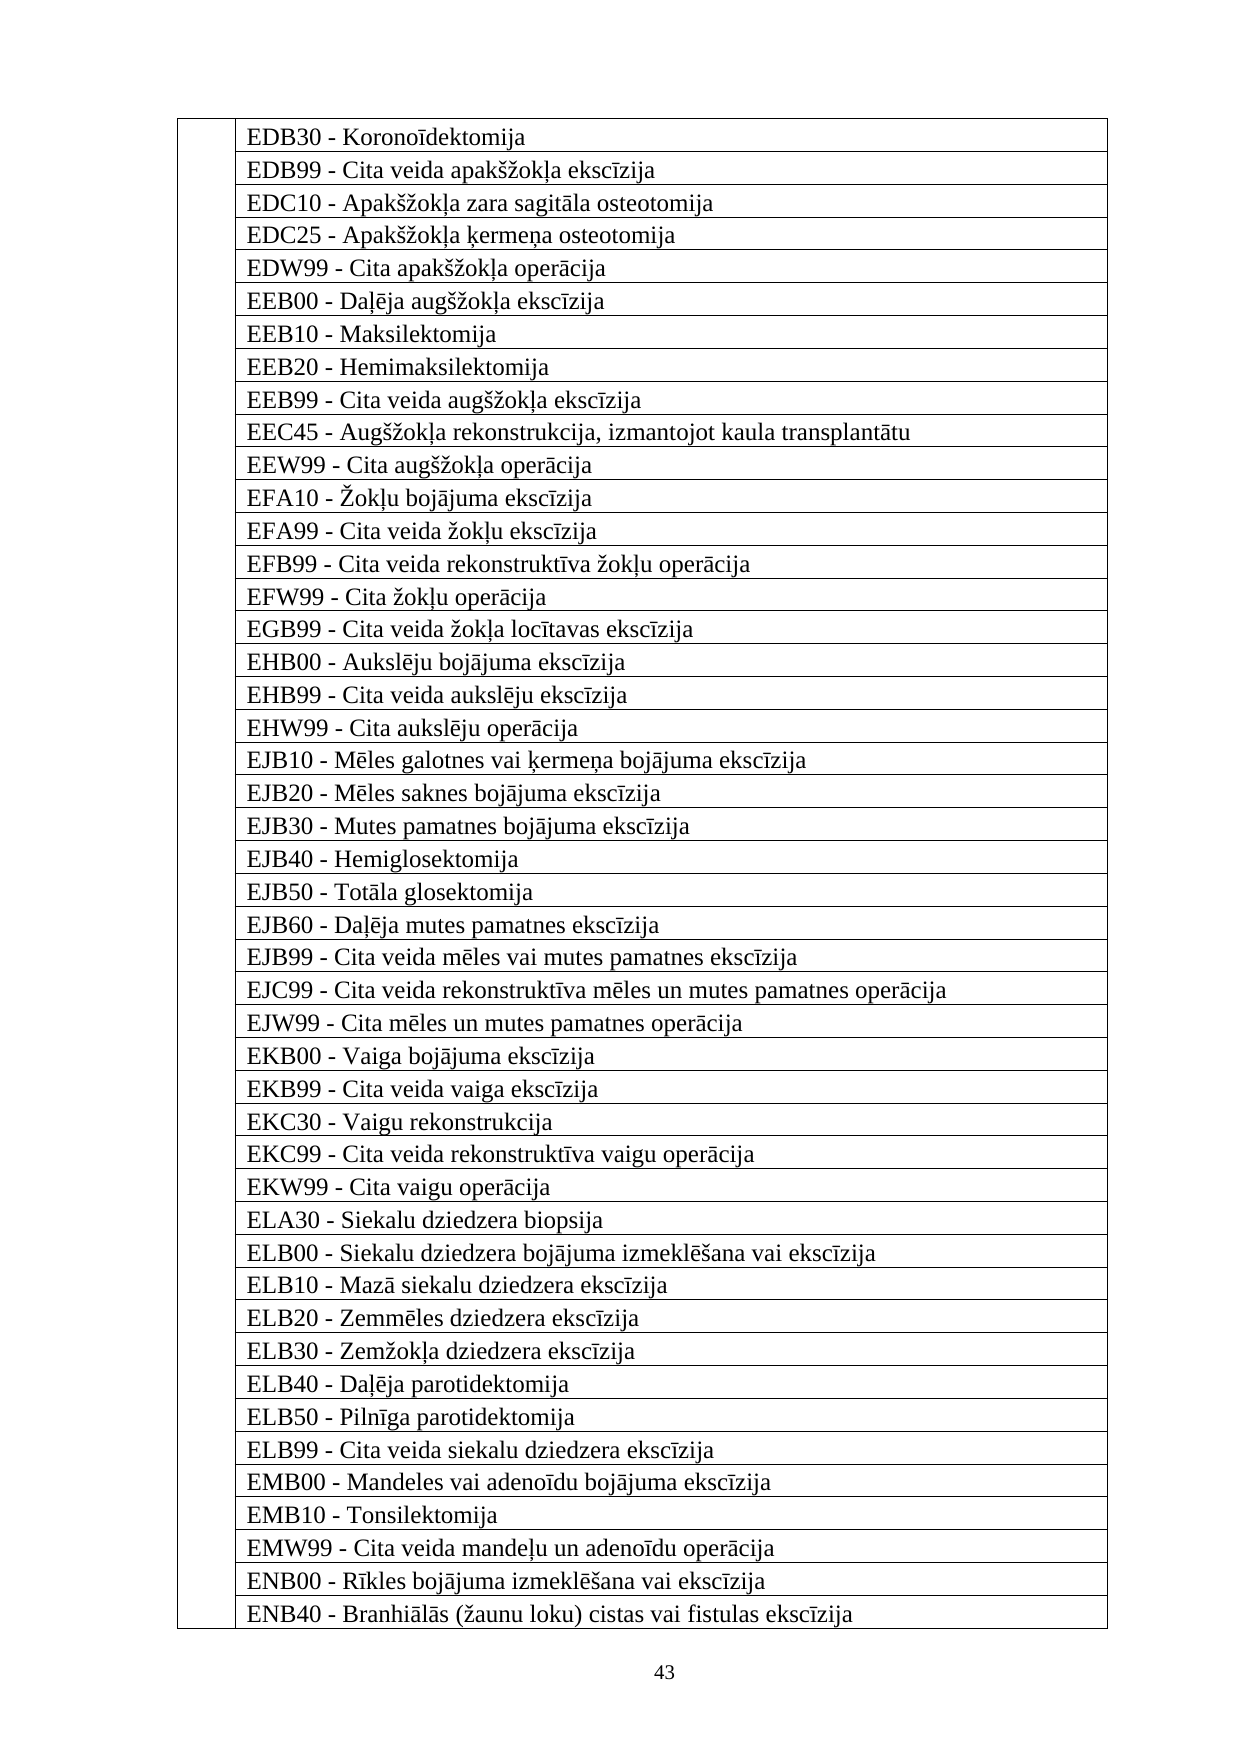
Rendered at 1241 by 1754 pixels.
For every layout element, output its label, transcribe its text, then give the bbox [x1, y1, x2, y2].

table_cell EFW99 - Cita žokļu operācija [236, 579, 1107, 610]
table_cell EJW99 - Cita mēles un mutes pamatnes operācija [236, 1005, 1107, 1037]
table_cell EKW99 - Cita vaigu operācija [236, 1169, 1107, 1201]
table_cell EEB20 - Hemimaksilektomija [236, 349, 1107, 381]
table_cell EEC45 - Augšžokļa rekonstrukcija, izmantojot kaula transplantātu [236, 415, 1107, 446]
table_cell ELB40 - Daļēja parotidektomija [236, 1366, 1107, 1398]
table_cell EJC99 - Cita veida rekonstruktīva mēles un mutes pamatnes operācija [236, 972, 1107, 1004]
table_cell EMW99 - Cita veida mandeļu un adenoīdu operācija [236, 1530, 1107, 1562]
table_cell EHW99 - Cita aukslēju operācija [236, 710, 1107, 742]
table_cell EJB60 - Daļēja mutes pamatnes ekscīzija [236, 907, 1107, 938]
table_cell EJB99 - Cita veida mēles vai mutes pamatnes ekscīzija [236, 940, 1107, 971]
table_cell ENB00 - Rīkles bojājuma izmeklēšana vai ekscīzija [236, 1563, 1107, 1595]
table_cell EKC99 - Cita veida rekonstruktīva vaigu operācija [236, 1136, 1107, 1168]
table_cell EDB30 - Koronoīdektomija [236, 119, 1107, 151]
table_cell EFB99 - Cita veida rekonstruktīva žokļu operācija [236, 546, 1107, 577]
table_cell EJB10 - Mēles galotnes vai ķermeņa bojājuma ekscīzija [236, 743, 1107, 774]
table_cell ELA30 - Siekalu dziedzera biopsija [236, 1202, 1107, 1234]
table_cell EHB99 - Cita veida aukslēju ekscīzija [236, 677, 1107, 709]
table_cell EKC30 - Vaigu rekonstrukcija [236, 1104, 1107, 1135]
table_cell EEB00 - Daļēja augšžokļa ekscīzija [236, 283, 1107, 315]
table_cell EEB10 - Maksilektomija [236, 316, 1107, 348]
table_cell EKB00 - Vaiga bojājuma ekscīzija [236, 1038, 1107, 1070]
table_cell ENB40 - Branhiālās (žaunu loku) cistas vai fistulas ekscīzija [236, 1596, 1107, 1627]
table_cell EDC25 - Apakšžokļa ķermeņa osteotomija [236, 218, 1107, 249]
table_cell EJB20 - Mēles saknes bojājuma ekscīzija [236, 775, 1107, 807]
table_cell EJB30 - Mutes pamatnes bojājuma ekscīzija [236, 808, 1107, 840]
table_cell EJB50 - Totāla glosektomija [236, 874, 1107, 906]
table_cell EFA99 - Cita veida žokļu ekscīzija [236, 513, 1107, 545]
table_cell ELB50 - Pilnīga parotidektomija [236, 1399, 1107, 1431]
table_cell EDC10 - Apakšžokļa zara sagitāla osteotomija [236, 185, 1107, 217]
table_cell EFA10 - Žokļu bojājuma ekscīzija [236, 480, 1107, 512]
table_cell ELB30 - Zemžokļa dziedzera ekscīzija [236, 1333, 1107, 1365]
table_cell EGB99 - Cita veida žokļa locītavas ekscīzija [236, 611, 1107, 643]
table_cell EHB00 - Aukslēju bojājuma ekscīzija [236, 644, 1107, 676]
table_cell ELB10 - Mazā siekalu dziedzera ekscīzija [236, 1268, 1107, 1299]
table_cell EMB00 - Mandeles vai adenoīdu bojājuma ekscīzija [236, 1465, 1107, 1496]
table_cell EMB10 - Tonsilektomija [236, 1497, 1107, 1529]
table_cell EDB99 - Cita veida apakšžokļa ekscīzija [236, 152, 1107, 184]
table_cell EJB40 - Hemiglosektomija [236, 841, 1107, 873]
table_cell EEW99 - Cita augšžokļa operācija [236, 447, 1107, 479]
table_cell EKB99 - Cita veida vaiga ekscīzija [236, 1071, 1107, 1102]
table_cell EDW99 - Cita apakšžokļa operācija [236, 250, 1107, 282]
table_cell ELB00 - Siekalu dziedzera bojājuma izmeklēšana vai ekscīzija [236, 1235, 1107, 1267]
table_cell ELB99 - Cita veida siekalu dziedzera ekscīzija [236, 1432, 1107, 1463]
table_cell ELB20 - Zemmēles dziedzera ekscīzija [236, 1300, 1107, 1332]
table_cell EEB99 - Cita veida augšžokļa ekscīzija [236, 382, 1107, 413]
